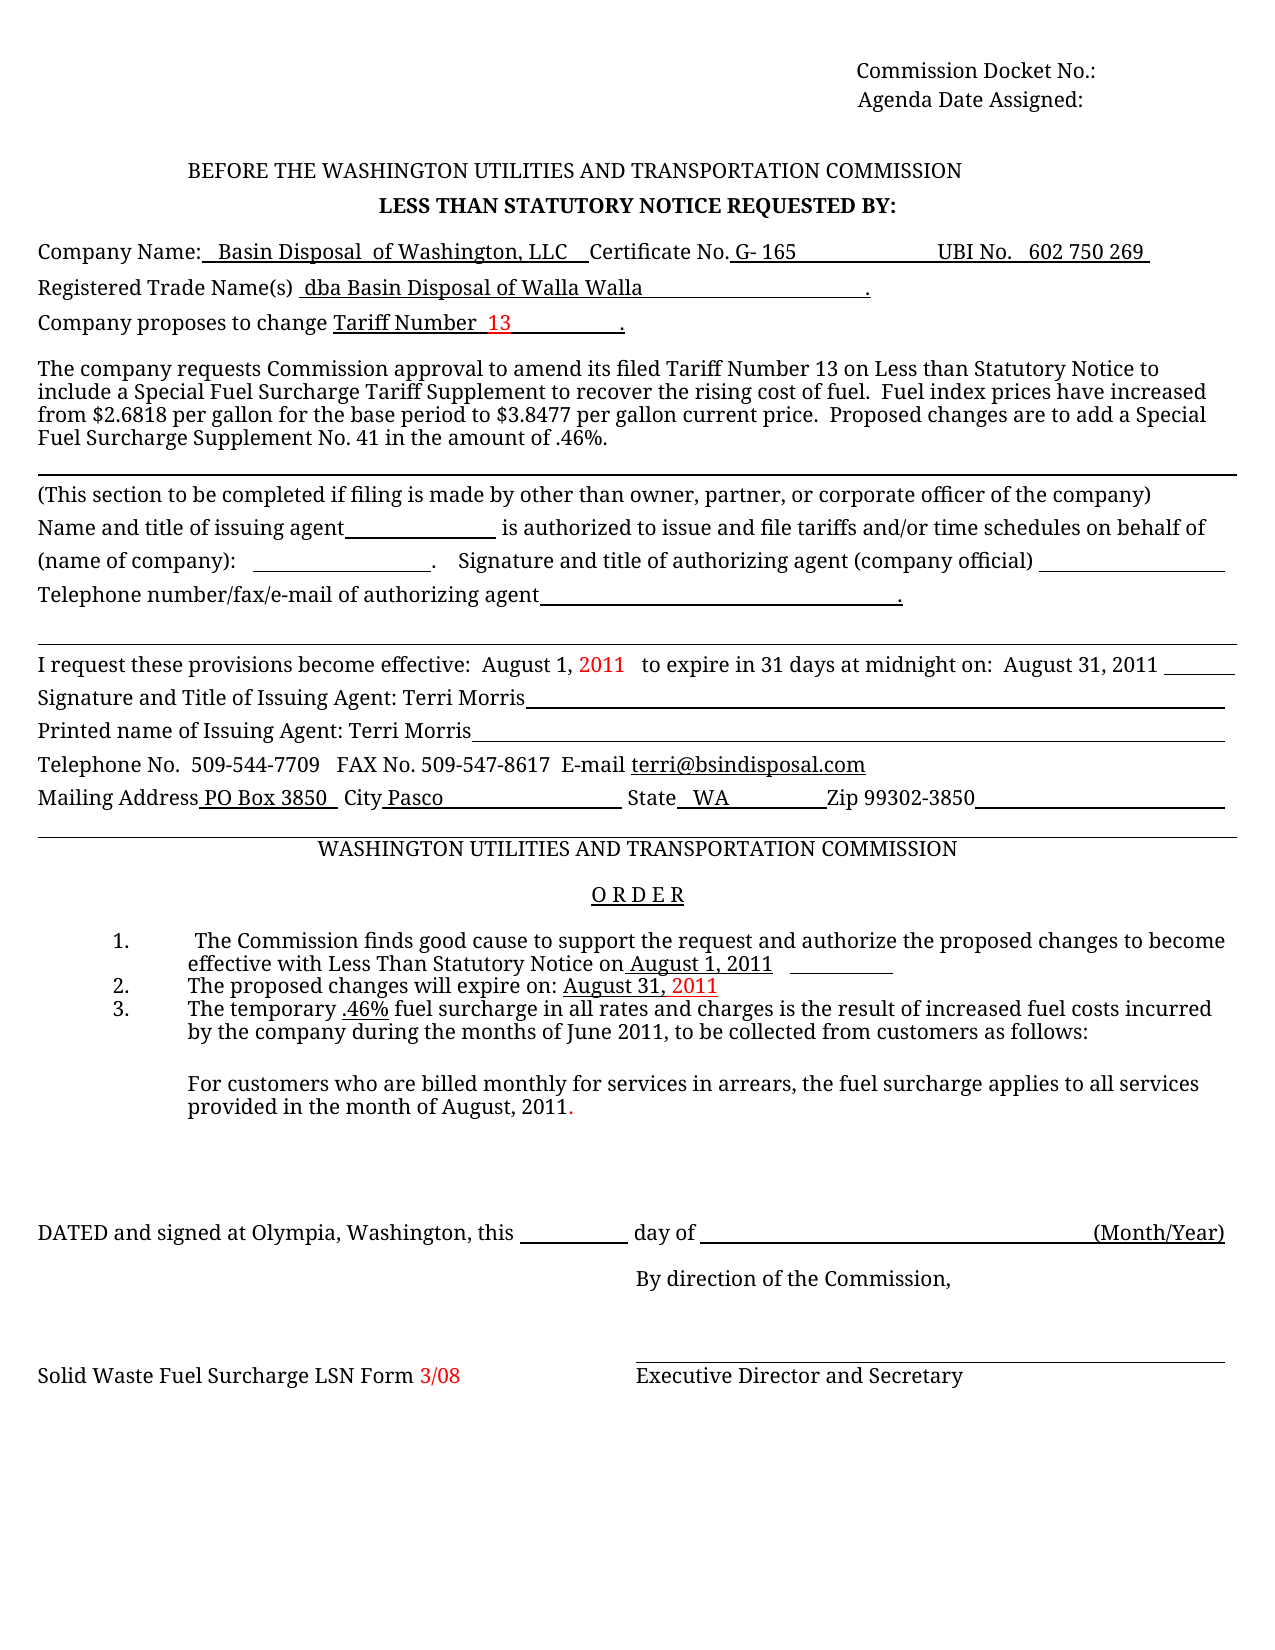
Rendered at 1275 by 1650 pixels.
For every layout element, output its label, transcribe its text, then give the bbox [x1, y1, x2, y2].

text Commission Docket No.: [37, 60, 1237, 83]
text 3. The temporary .46% fuel surcharge in all rates and charges is the result of increased fuel costs incurred by the company during the months of June 2011, to be collected from customers as follows: [112, 998, 1237, 1044]
text By direction of the Commission, [37, 1268, 1237, 1291]
text Company Name: Basin Disposal of Washington, LLC Certificate No. G- 165 UBI No. 602 750 269 [37, 241, 1237, 264]
text Registered Trade Name(s) dba Basin Disposal of Walla Walla . [37, 277, 1237, 299]
text BEFORE THE UTILITIES AND TRANSPORTATION COMMISSION [187, 160, 1237, 183]
text The company requests Commission approval to amend its filed Tariff Number 13 on Less than Statutory Notice to include a Special Fuel Surcharge Tariff Supplement to recover the rising cost of fuel. Fuel index prices have increased from $2.6818 per gallon for the base period to $3.8477 per gallon current price. Proposed changes are to add a Special Fuel Surcharge Supplement No. 41 in the amount of .46%. [37, 358, 1237, 449]
text UTILITIES AND TRANSPORTATION COMMISSION [37, 838, 1237, 861]
text Telephone number/fax/e-mail of authorizing agent . [37, 576, 1237, 609]
text DATED and signed at , this day of (Month/Year) [37, 1222, 1237, 1245]
text effective with Less Than Statutory Notice on August 1, 2011 [112, 953, 1237, 976]
text For customers who are billed monthly for services in arrears, the fuel surcharge applies to all services provided in the month of August, 2011. [112, 1073, 1219, 1119]
text Company proposes to change Tariff Number 13 . [37, 312, 1237, 335]
text Agenda Date Assigned: [37, 89, 1237, 112]
text 1. The Commission finds good cause to support the request and authorize the proposed changes to become [112, 930, 1237, 953]
text Mailing Address PO Box 3850 City Pasco State WA Zip 99302-3850 [37, 779, 1237, 812]
text O R D E R [37, 884, 1237, 907]
text (This section to be completed if filing is made by other than owner, partner, or corporate officer of the company) [37, 476, 1237, 509]
text Telephone No. 509-544-7709 FAX No. 509-547-8617 E-mail terri@bsindisposal.com [37, 745, 1237, 779]
text Printed name of Issuing Agent: Terri Morris [37, 712, 1237, 745]
text I request these provisions become effective: August 1, 2011 to expire in 31 days at midnight on: August 31, 2011 [37, 645, 1237, 679]
text Name and title of issuing agent is authorized to issue and file tariffs and/or time schedules on behalf of (name of company): . Signature and title of authorizing agent (company official) [37, 509, 1237, 576]
text 2. The proposed changes will expire on: August 31, 2011 [37, 976, 1237, 998]
text Signature and Title of Issuing Agent: Terri Morris [37, 679, 1237, 712]
text Solid Waste Fuel Surcharge LSN Form 3/08 Executive Director and Secretary [37, 1366, 1237, 1388]
text LESS THAN STATUTORY NOTICE REQUESTED BY: [37, 195, 1237, 218]
